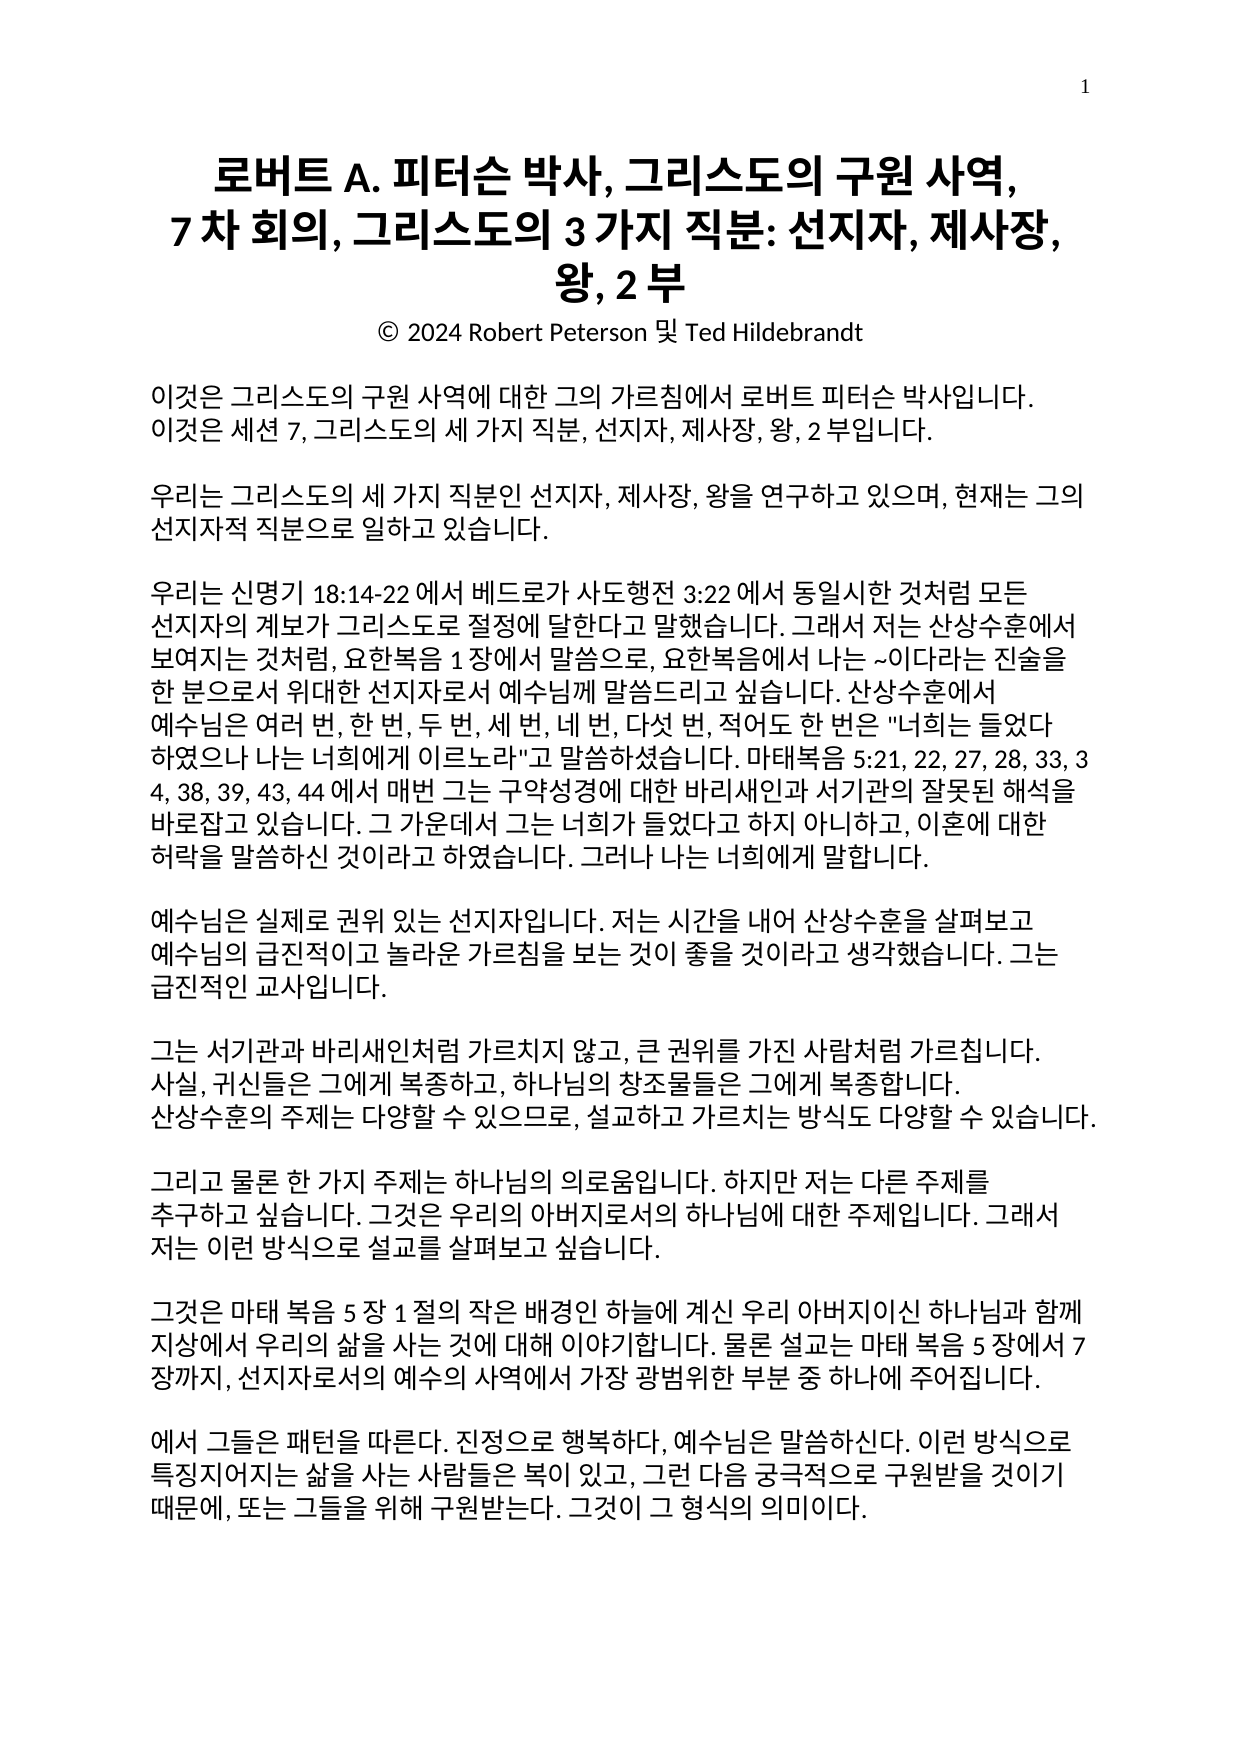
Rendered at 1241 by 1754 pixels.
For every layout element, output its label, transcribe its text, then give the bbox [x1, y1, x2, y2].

text 그리고 물론 한 가지 주제는 하나님의 의로움입니다. 하지만 저는 다른 주제를 추구하고 싶습니다. 그것은 우리의 아버지로서의 하나님에 대한 주제입니다. 그래서 저는 이런 방식으로 설교를 살펴보고 싶습니다. [150, 1166, 1090, 1265]
text 에서 그들은 패턴을 따른다. 진정으로 행복하다, 예수님은 말씀하신다. 이런 방식으로 특징지어지는 삶을 사는 사람들은 복이 있고, 그런 다음 궁극적으로 구원받을 것이기 때문에, 또는 그들을 위해 구원받는다. 그것이 그 형식의 의미이다. [150, 1426, 1090, 1525]
text © 2024 Robert Peterson 및 Ted Hildebrandt [150, 310, 1090, 349]
text 우리는 신명기 18:14-22에서 베드로가 사도행전 3:22에서 동일시한 것처럼 모든 선지자의 계보가 그리스도로 절정에 달한다고 말했습니다. 그래서 저는 산상수훈에서 보여지는 것처럼, 요한복음 1장에서 말씀으로, 요한복음에서 나는 ~이다라는 진술을 한 분으로서 위대한 선지자로서 예수님께 말씀드리고 싶습니다. 산상수훈에서 예수님은 여러 번, 한 번, 두 번, 세 번, 네 번, 다섯 번, 적어도 한 번은 "너희는 들었다 하였으나 나는 너희에게 이르노라"고 말씀하셨습니다. 마태복음 5:21, 22, 27, 28, 33, 34, 38, 39, 43, 44에서 매번 그는 구약성경에 대한 바리새인과 서기관의 잘못된 해석을 바로잡고 있습니다. 그 가운데서 그는 너희가 들었다고 하지 아니하고, 이혼에 대한 허락을 말씀하신 것이라고 하였습니다. 그러나 나는 너희에게 말합니다. [150, 577, 1090, 874]
text 예수님은 실제로 권위 있는 선지자입니다. 저는 시간을 내어 산상수훈을 살펴보고 예수님의 급진적이고 놀라운 가르침을 보는 것이 좋을 것이라고 생각했습니다. 그는 급진적인 교사입니다. [150, 905, 1090, 1004]
text 로버트 A. 피터슨 박사, 그리스도의 구원 사역, 7차 회의, 그리스도의 3가지 직분: 선지자, 제사장, 왕, 2부 [150, 150, 1090, 310]
text 이것은 그리스도의 구원 사역에 대한 그의 가르침에서 로버트 피터슨 박사입니다. 이것은 세션 7, 그리스도의 세 가지 직분, 선지자, 제사장, 왕, 2부입니다. 우리는 그리스도의 세 가지 직분인 선지자, 제사장, 왕을 연구하고 있으며, 현재는 그의 선지자적 직분으로 일하고 있습니다. [150, 381, 1090, 546]
text 그는 서기관과 바리새인처럼 가르치지 않고, 큰 권위를 가진 사람처럼 가르칩니다. 사실, 귀신들은 그에게 복종하고, 하나님의 창조물들은 그에게 복종합니다. 산상수훈의 주제는 다양할 수 있으므로, 설교하고 가르치는 방식도 다양할 수 있습니다. [150, 1036, 1090, 1134]
text 그것은 마태 복음 5장 1절의 작은 배경인 하늘에 계신 우리 아버지이신 하나님과 함께 지상에서 우리의 삶을 사는 것에 대해 이야기합니다. 물론 설교는 마태 복음 5장에서 7장까지, 선지자로서의 예수의 사역에서 가장 광범위한 부분 중 하나에 주어집니다. [150, 1296, 1090, 1395]
